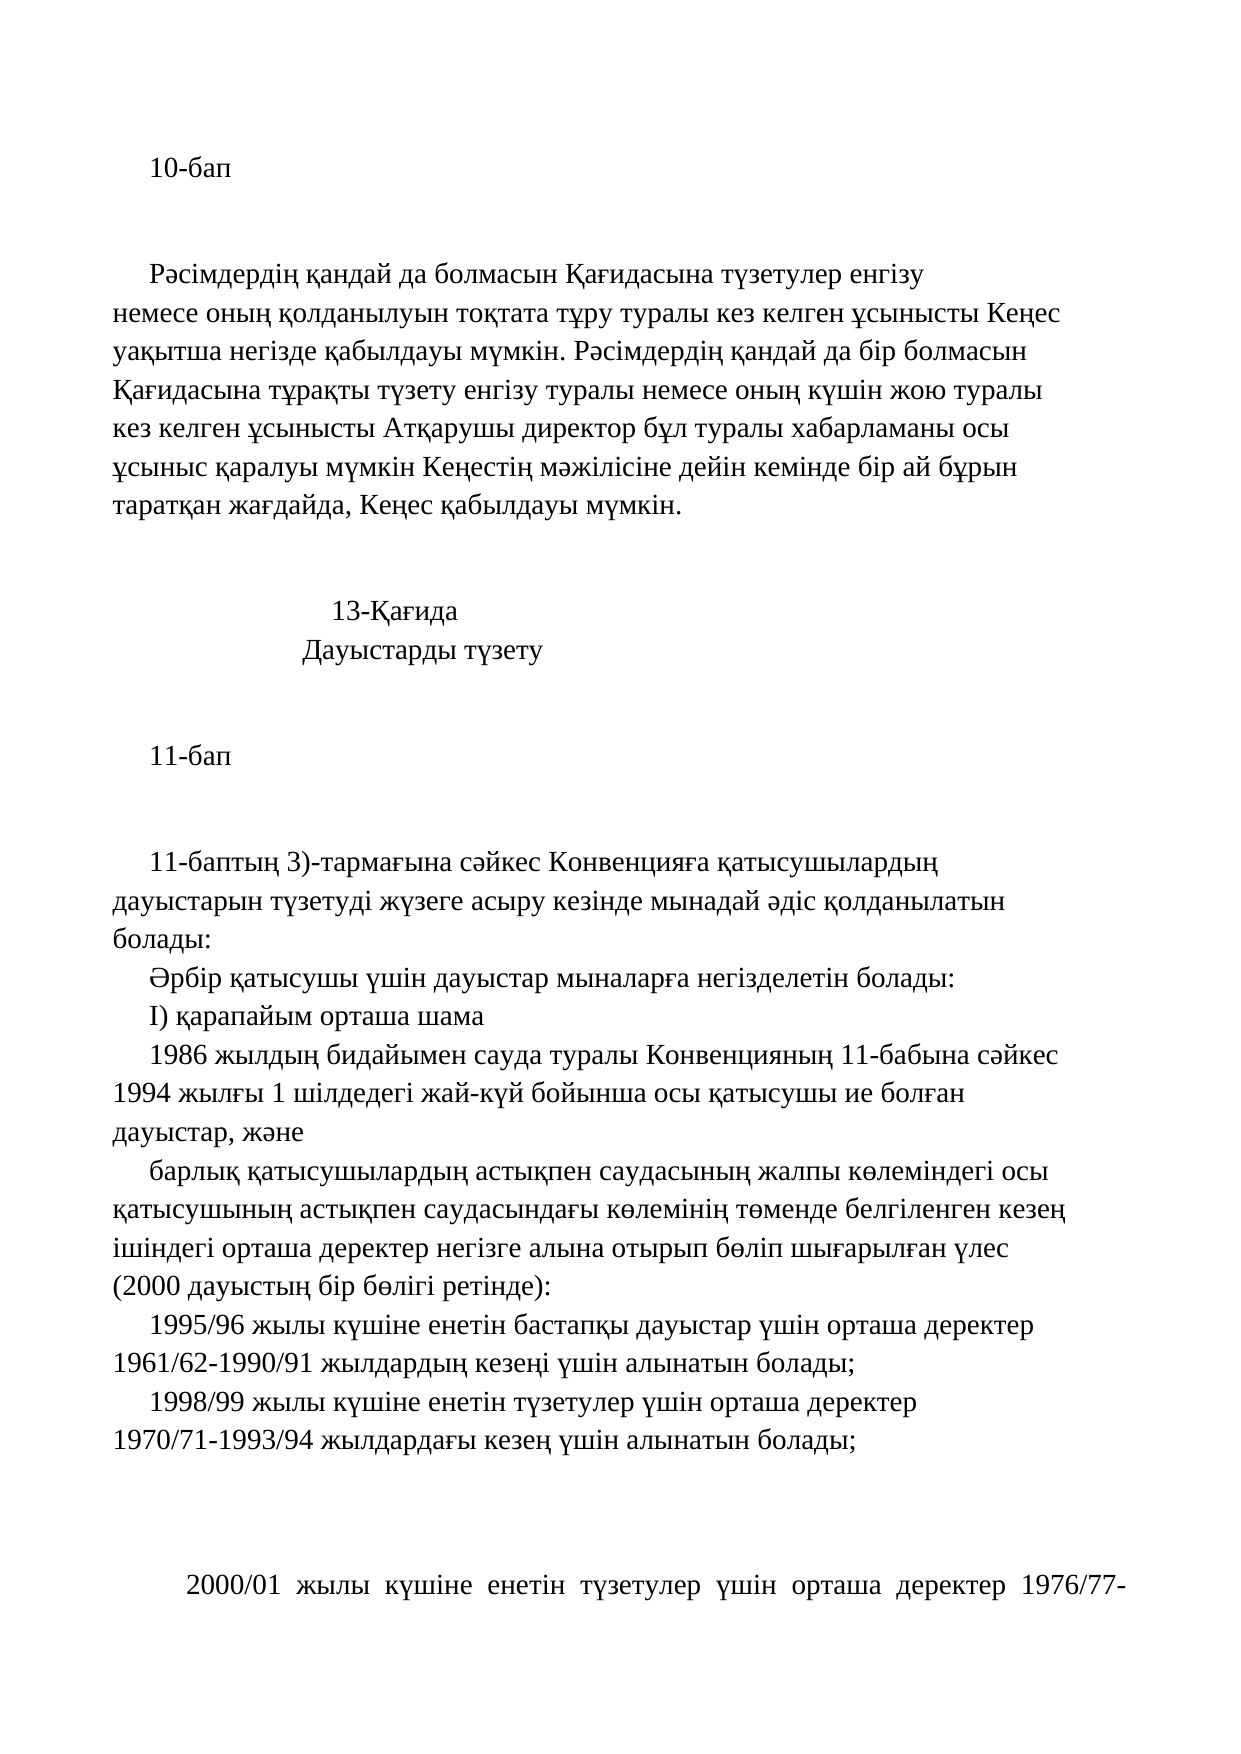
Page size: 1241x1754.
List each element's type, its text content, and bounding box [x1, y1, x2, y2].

text 13-Қағида [112, 593, 1128, 627]
text қатысушының астықпен саудасындағы көлемiнiң төменде белгiленген кезең [112, 1191, 1128, 1225]
text (2000 дауыстың бiр бөлiгi ретiнде): [112, 1268, 1128, 1302]
text ұсыныс қаралуы мүмкiн Кеңестiң мәжiлiсiне дейiн кемiнде бiр ай бұрын [112, 449, 1128, 482]
text 11-бап [112, 738, 1128, 772]
text 1970/71-1993/94 жылдардағы кезең үшiн алынатын болады; [112, 1422, 1128, 1456]
text дауыстар, және [112, 1114, 1128, 1148]
text 1998/99 жылы күшiне енетiн түзетулер үшiн орташа деректер [112, 1384, 1128, 1417]
text немесе оның қолданылуын тоқтата тұру туралы кез келген ұсынысты Кеңес [112, 295, 1128, 328]
text болады: [112, 921, 1128, 955]
text барлық қатысушылардың астықпен саудасының жалпы көлемiндегi осы [112, 1153, 1128, 1186]
text уақытша негiзде қабылдауы мүмкiн. Рәсiмдердiң қандай да бiр болмасын [112, 333, 1128, 367]
text Рәсiмдердiң қандай да болмасын Қағидасына түзетулер енгiзу [112, 256, 1128, 290]
text 1994 жылғы 1 шiлдедегi жай-күй бойынша осы қатысушы ие болған [112, 1076, 1128, 1109]
text Дауыстарды түзету [112, 632, 1128, 666]
text 1986 жылдың бидайымен сауда туралы Конвенцияның 11-бабына сәйкес [112, 1037, 1128, 1071]
text I) қарапайым орташа шама [112, 998, 1128, 1032]
text дауыстарын түзетудi жүзеге асыру кезiнде мынадай әдiс қолданылатын [112, 883, 1128, 916]
text 11-баптың 3)-тармағына сәйкес Конвенцияға қатысушылардың [112, 844, 1128, 878]
text 1961/62-1990/91 жылдардың кезеңi үшiн алынатын болады; [112, 1345, 1128, 1379]
text 10-бап [112, 150, 1128, 183]
text 1995/96 жылы күшiне енетiн бастапқы дауыстар үшiн орташа деректер [112, 1307, 1128, 1340]
text Әрбiр қатысушы үшiн дауыстар мыналарға негiзделетiн болады: [112, 960, 1128, 993]
text Қағидасына тұрақты түзету енгiзу туралы немесе оның күшiн жою туралы [112, 372, 1128, 405]
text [112, 1529, 1128, 1601]
text кез келген ұсынысты Атқарушы директор бұл туралы хабарламаны осы [112, 410, 1128, 444]
text таратқан жағдайда, Кеңес қабылдауы мүмкiн. [112, 487, 1128, 521]
text iшiндегi орташа деректер негiзге алына отырып бөлiп шығарылған үлес [112, 1230, 1128, 1263]
